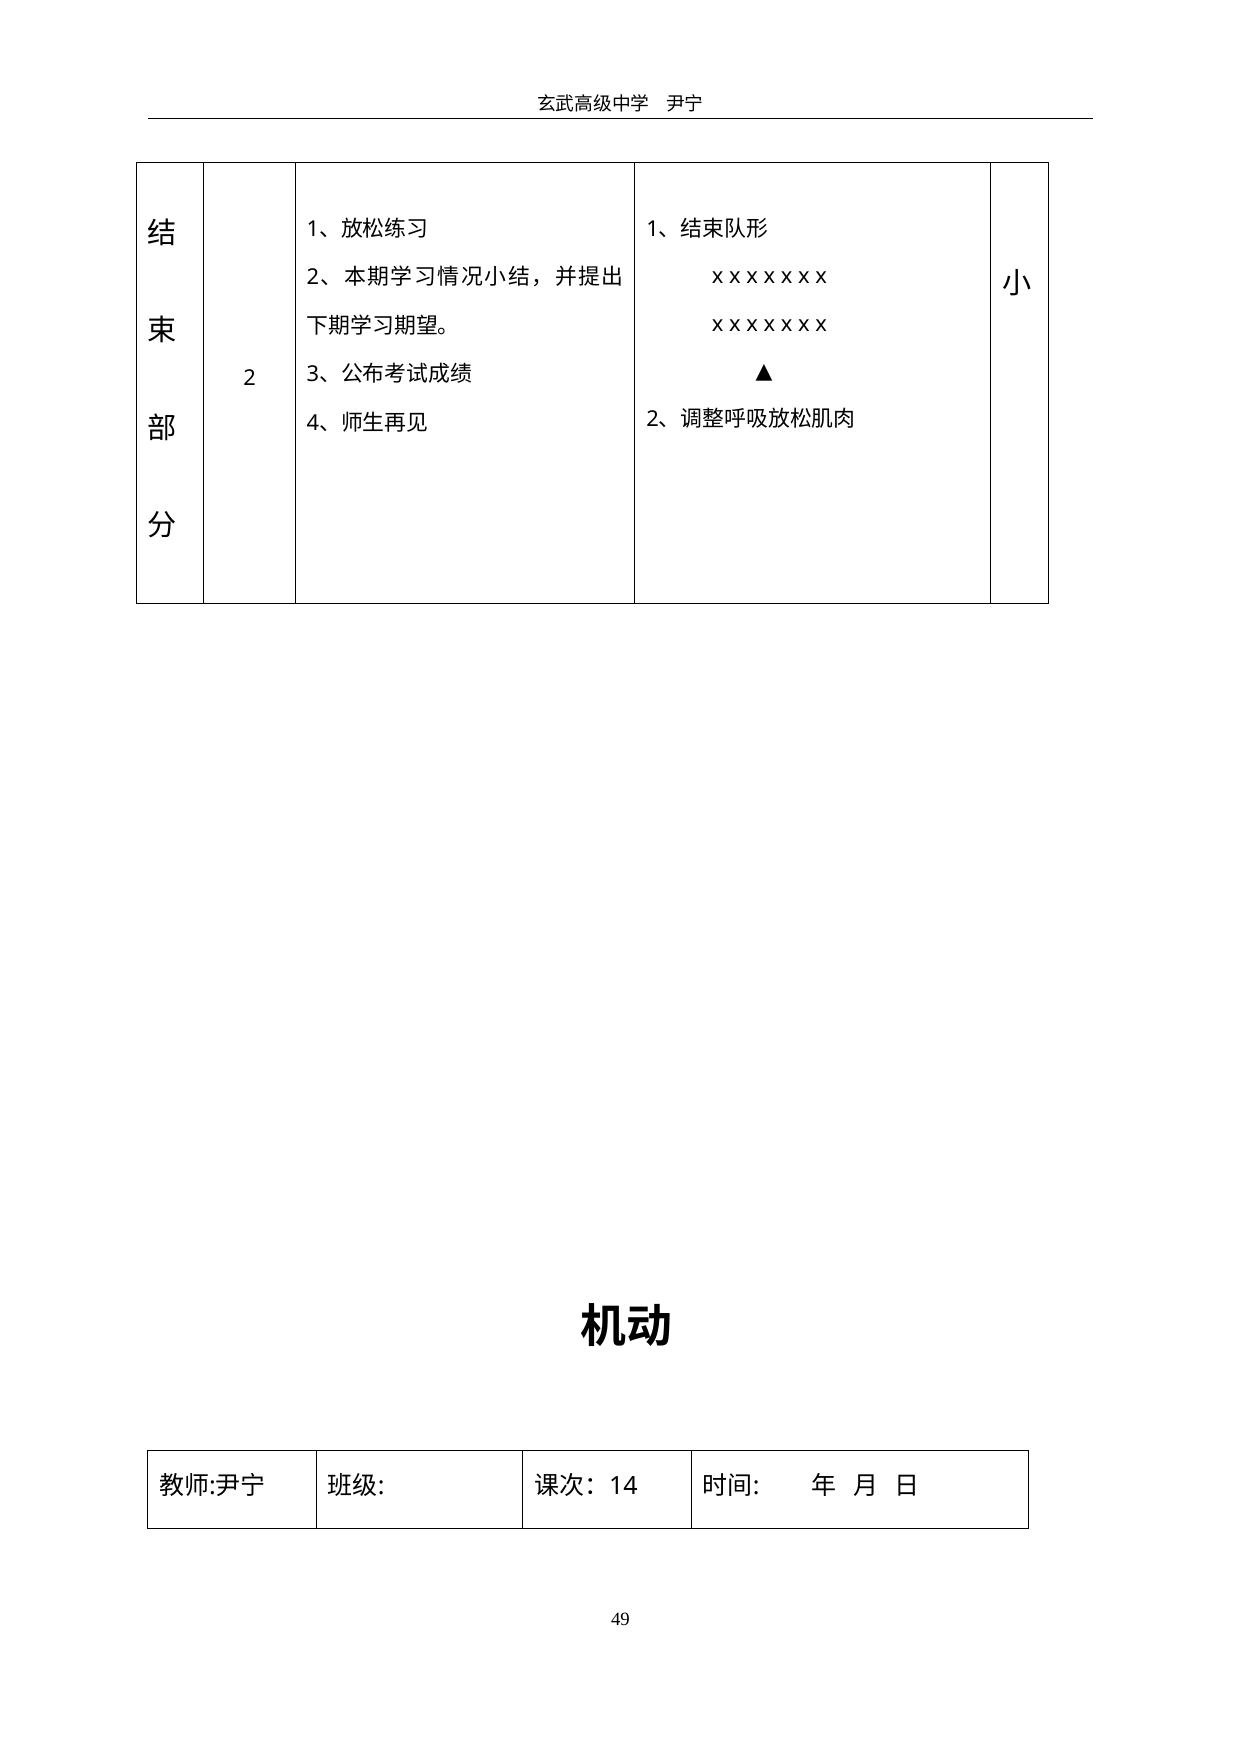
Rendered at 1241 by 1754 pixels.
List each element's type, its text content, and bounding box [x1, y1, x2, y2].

table_header 教师:尹宁 [148, 1451, 316, 1528]
table_cell 1、放松练习 2、本期学习情况小结，并提出下期学习期望。 3、公布考试成绩 4、师生再见 [296, 163, 634, 603]
table_cell 结束部分 [137, 163, 203, 603]
table_header 班级: [317, 1451, 522, 1528]
table_header 时间: 年 月 日 [692, 1451, 1028, 1528]
text 机动 [148, 1274, 1093, 1371]
table_cell 小 [991, 163, 1048, 603]
table_header 课次：14 [523, 1451, 691, 1528]
table_cell 2 [204, 163, 295, 603]
table_cell 1、结束队形 x x x x x x x x x x x x x x ▲ 2、调整呼吸放松肌肉 [635, 163, 990, 603]
